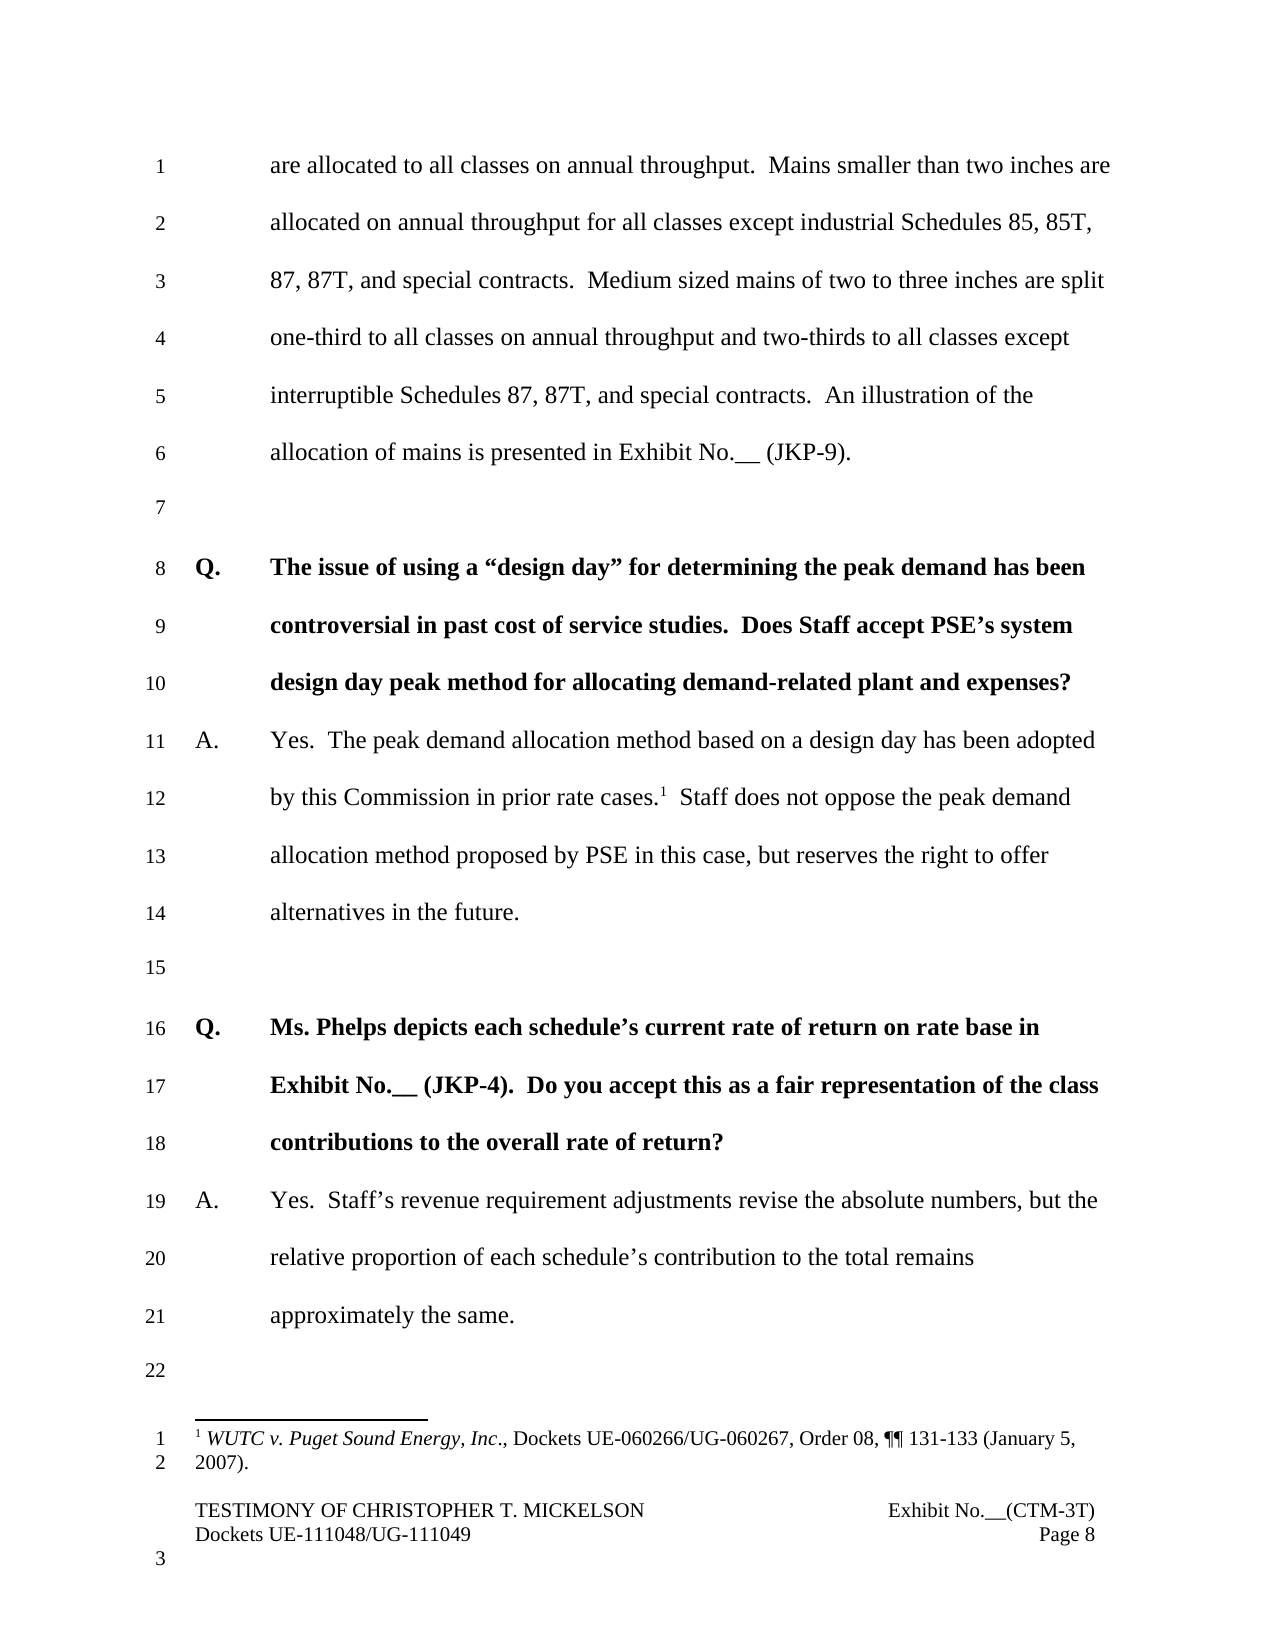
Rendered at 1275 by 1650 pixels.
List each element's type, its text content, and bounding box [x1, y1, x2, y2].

text Q. The issue of using a “design day” for determining the peak demand has been controversial in past cost of service studies. Does Staff accept PSE’s system design day peak method for allocating demand-related plant and expenses? [195, 552, 1125, 696]
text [195, 150, 1125, 466]
text A. Yes. Staff’s revenue requirement adjustments revise the absolute numbers, but the relative proportion of each schedule’s contribution to the total remains approximately the same. [195, 1185, 1125, 1329]
text A. Yes. The peak demand allocation method based on a design day has been adopted by this Commission in prior rate cases. Staff does not oppose the peak demand allocation method proposed by PSE in this case, but reserves the right to offer alternatives in the future. [195, 725, 1125, 926]
text Q. Ms. Phelps depicts each schedule’s current rate of return on rate base in Exhibit No.__ (JKP-4). Do you accept this as a fair representation of the class contributions to the overall rate of return? [195, 1012, 1125, 1156]
